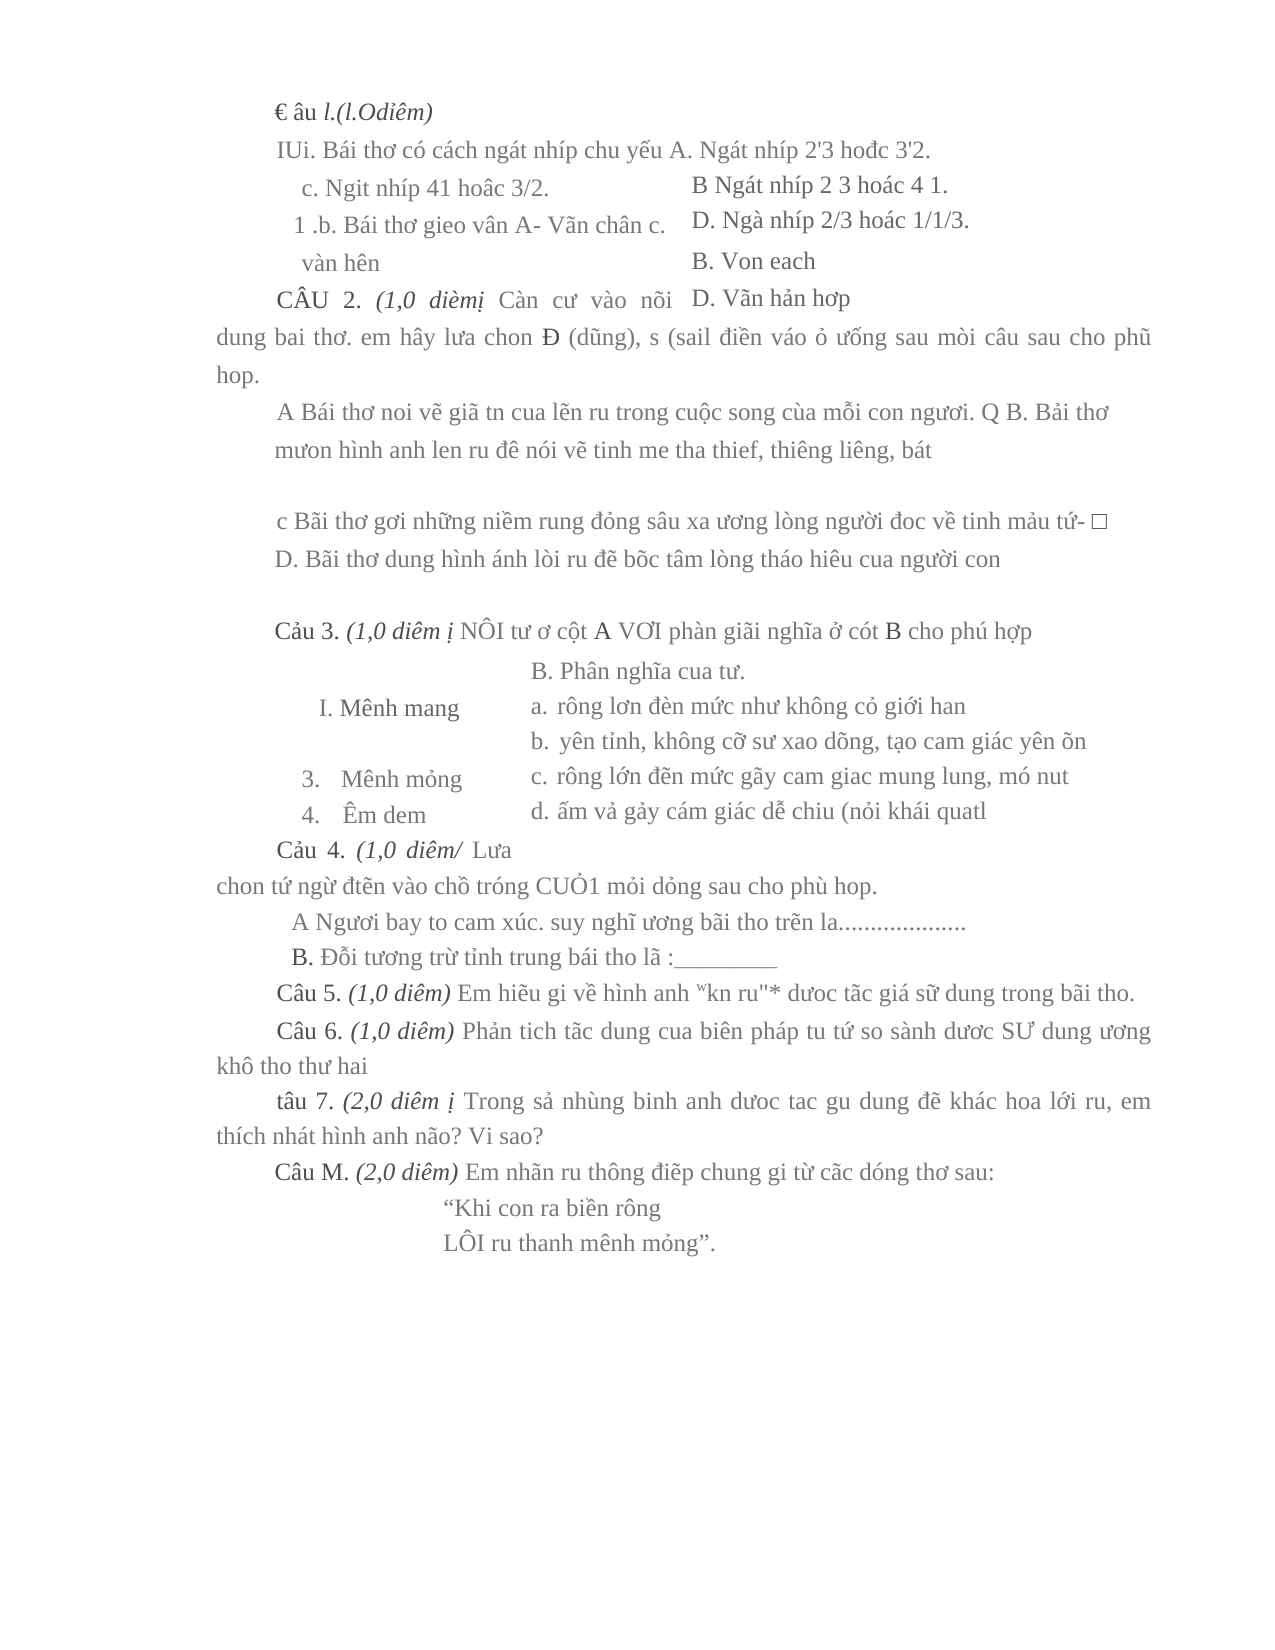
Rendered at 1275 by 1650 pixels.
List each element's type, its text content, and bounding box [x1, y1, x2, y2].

text c. Ngit nhíp 41 hoâc 3/2. [216, 173, 1152, 201]
text 1 .b. Bái thơ gieo vân A- Vãn chân c. vàn hên [293, 211, 1152, 277]
text Câu 6. (1,0 diêm) Phản tich tãc dung cua biên pháp tu tứ so sành dươc SƯ dung ương khô tho thư hai [216, 1016, 1152, 1079]
text D. Bãi thơ dung hình ánh lòi ru đẽ bõc tâm lòng tháo hiêu cua người con [216, 544, 1152, 573]
text Câu M. (2,0 diêm) Em nhãn ru thông điẽp chung gi từ cãc dóng thơ sau: [216, 1157, 1152, 1186]
text B. Đỗi tương trừ tỉnh trung bái tho lã : [216, 942, 1152, 971]
text A Bái thơ noi vẽ giã tn cua lẽn ru trong cuộc song cùa mỗi con ngươi. Q B. Bải thơ mưon hình anh len ru đê nói vẽ tinh me tha thief, thiêng liêng, bát [274, 397, 1152, 464]
text tâu 7. (2,0 diêm ị Trong sả nhùng binh anh dưoc tac gu dung đẽ khác hoa lới ru, em thích nhát hình anh não? Vi sao? [216, 1086, 1152, 1150]
text Cảu 4. (1,0 diêm/ Lưa chon tứ ngừ đtẽn vào chồ tróng CUỎ1 mỏi dỏng sau cho phù hop. [216, 835, 1152, 900]
list Êm dem [216, 800, 1152, 828]
text A Ngươi bay to cam xúc. suy nghĩ ương bãi tho trẽn la. [216, 907, 1152, 935]
text CÂU 2. (1,0 dièmị Càn cư vào nõi dung bai thơ. em hây lưa chon Đ (dũng), s (sail điền váo ỏ ưống sau mòi câu sau cho phũ hop. [216, 285, 1152, 388]
text Câu 5. (1,0 diêm) Em hiẽu gi về hình anh wkn ru"* dưoc tãc giá sữ dung trong bãi tho. [216, 978, 1152, 1007]
list Cảu 3. (1,0 diêm ị NÔI tư ơ cột A VƠI phàn giãi nghĩa ở cót B cho phú hợp [216, 616, 1152, 645]
text IUi. Bái thơ có cách ngát nhíp chu yếu A. Ngát nhíp 2'3 hođc 3'2. [276, 135, 1152, 163]
text LÔI ru thanh mênh mỏng”. [443, 1228, 1152, 1257]
list Mênh mỏng [216, 687, 1152, 793]
text € âu l.(l.Odỉêm) [216, 97, 1152, 126]
text c Bãi thơ gơi những niềm rung đỏng sâu xa ương lòng người đoc về tinh mảu tứ- □ [216, 506, 1152, 535]
text “Khi con ra biền rông [443, 1193, 1152, 1221]
